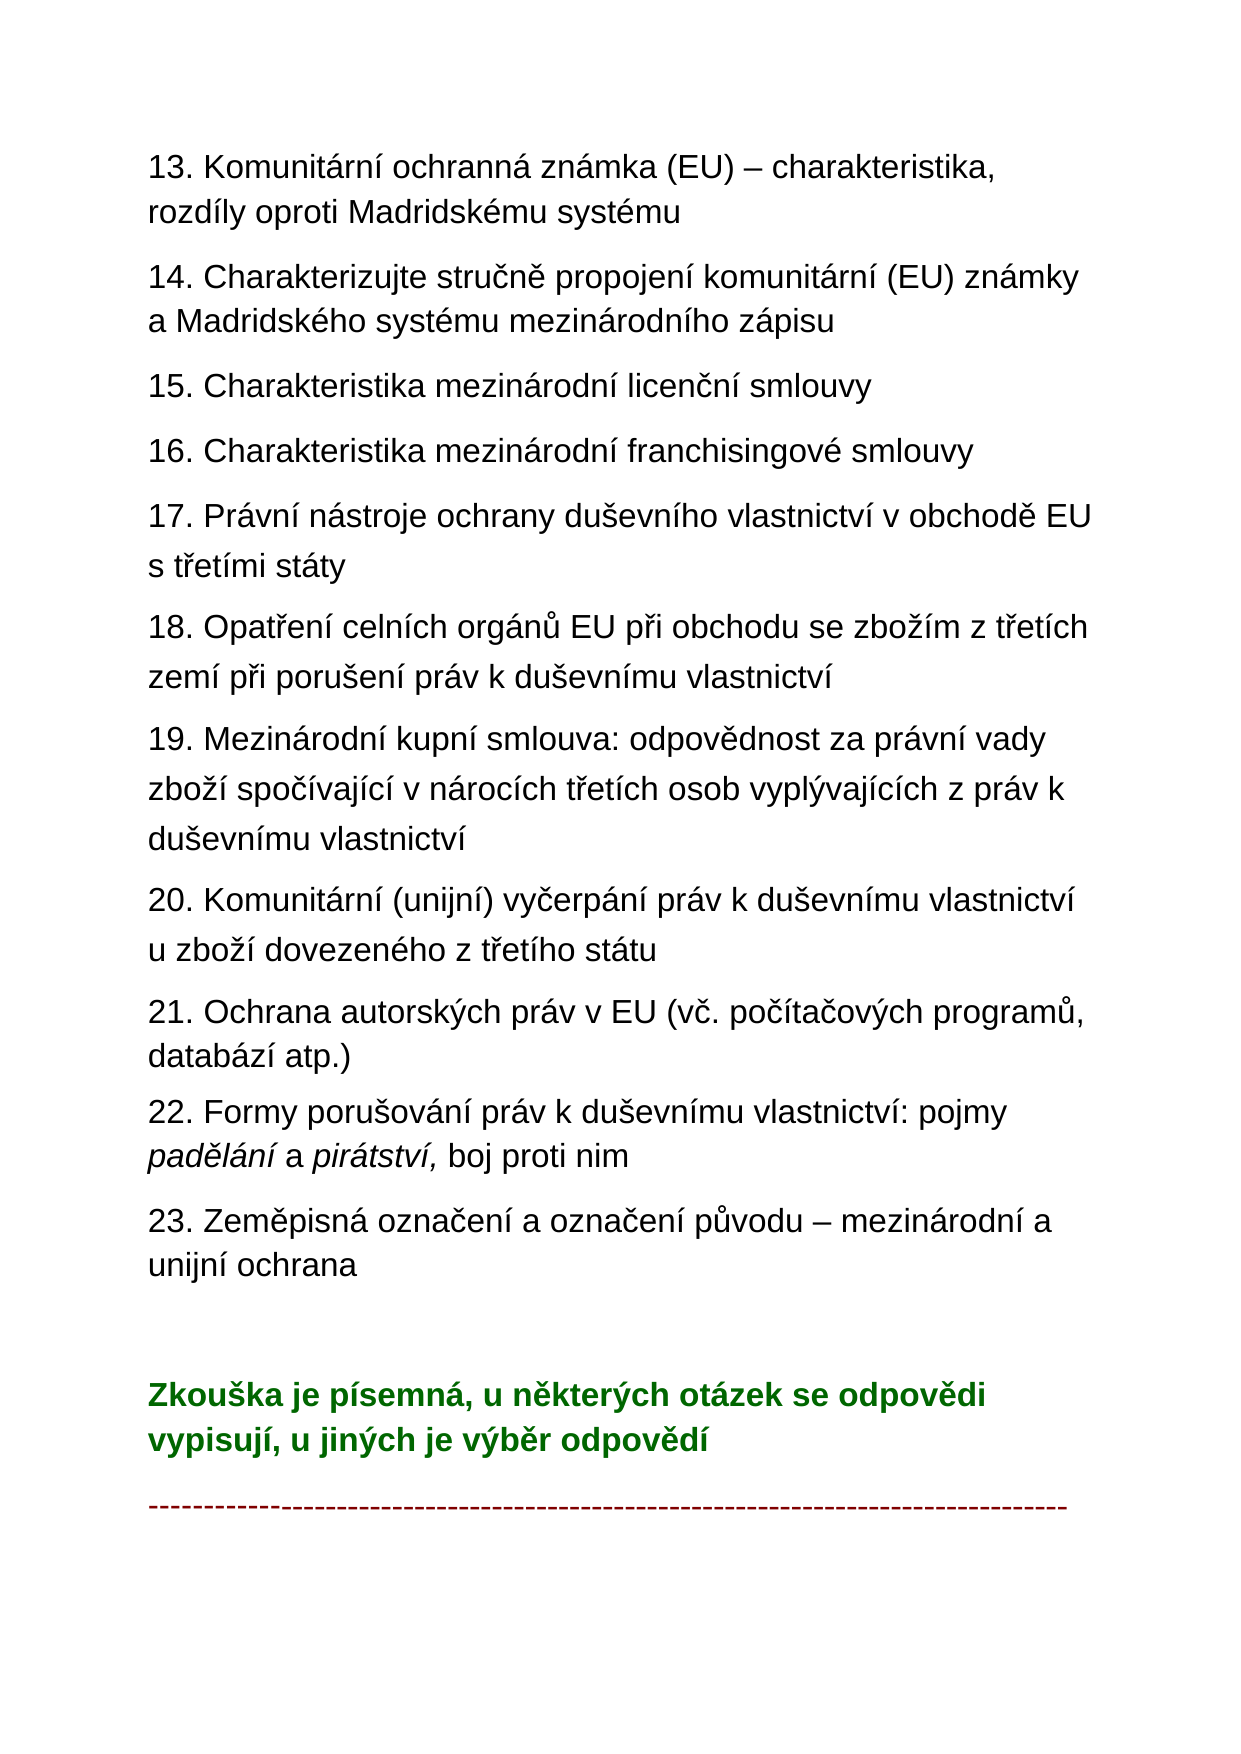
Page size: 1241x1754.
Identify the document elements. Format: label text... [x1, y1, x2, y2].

text 14. Charakterizujte stručně propojení komunitární (EU) známky a Madridského systému mezinárodního zápisu [148, 257, 1093, 339]
text 23. Zeměpisná označení a označení původu – mezinárodní a unijní ochrana [148, 1201, 1093, 1284]
text 15. Charakteristika mezinárodní licenční smlouvy [148, 366, 1093, 404]
text 22. Formy porušování práv k duševnímu vlastnictví: pojmy padělání a pirátství, boj proti nim [148, 1092, 1093, 1175]
text Zkouška je písemná, u některých otázek se odpovědi vypisují, u jiných je výběr odpovědí [148, 1376, 1093, 1458]
text 16. Charakteristika mezinárodní franchisingové smlouvy [148, 431, 1093, 469]
text 19. Mezinárodní kupní smlouva: odpovědnost za právní vady zboží spočívající v nárocích třetích osob vyplývajících z práv k duševnímu vlastnictví [148, 719, 1093, 857]
text 13. Komunitární ochranná známka (EU) – charakteristika, rozdíly oproti Madridskému systému [148, 148, 1093, 230]
text 18. Opatření celních orgánů EU při obchodu se zbožím z třetích zemí při porušení práv k duševnímu vlastnictví [148, 607, 1093, 696]
text 21. Ochrana autorských práv v EU (vč. počítačových programů, databází atp.) [148, 992, 1093, 1075]
text ----------------------------------------------------------------------------------- [148, 1485, 1093, 1523]
text 17. Právní nástroje ochrany duševního vlastnictví v obchodě EU s třetími státy [148, 496, 1093, 584]
text 20. Komunitární (unijní) vyčerpání práv k duševnímu vlastnictví u zboží dovezeného z třetího státu [148, 881, 1093, 969]
